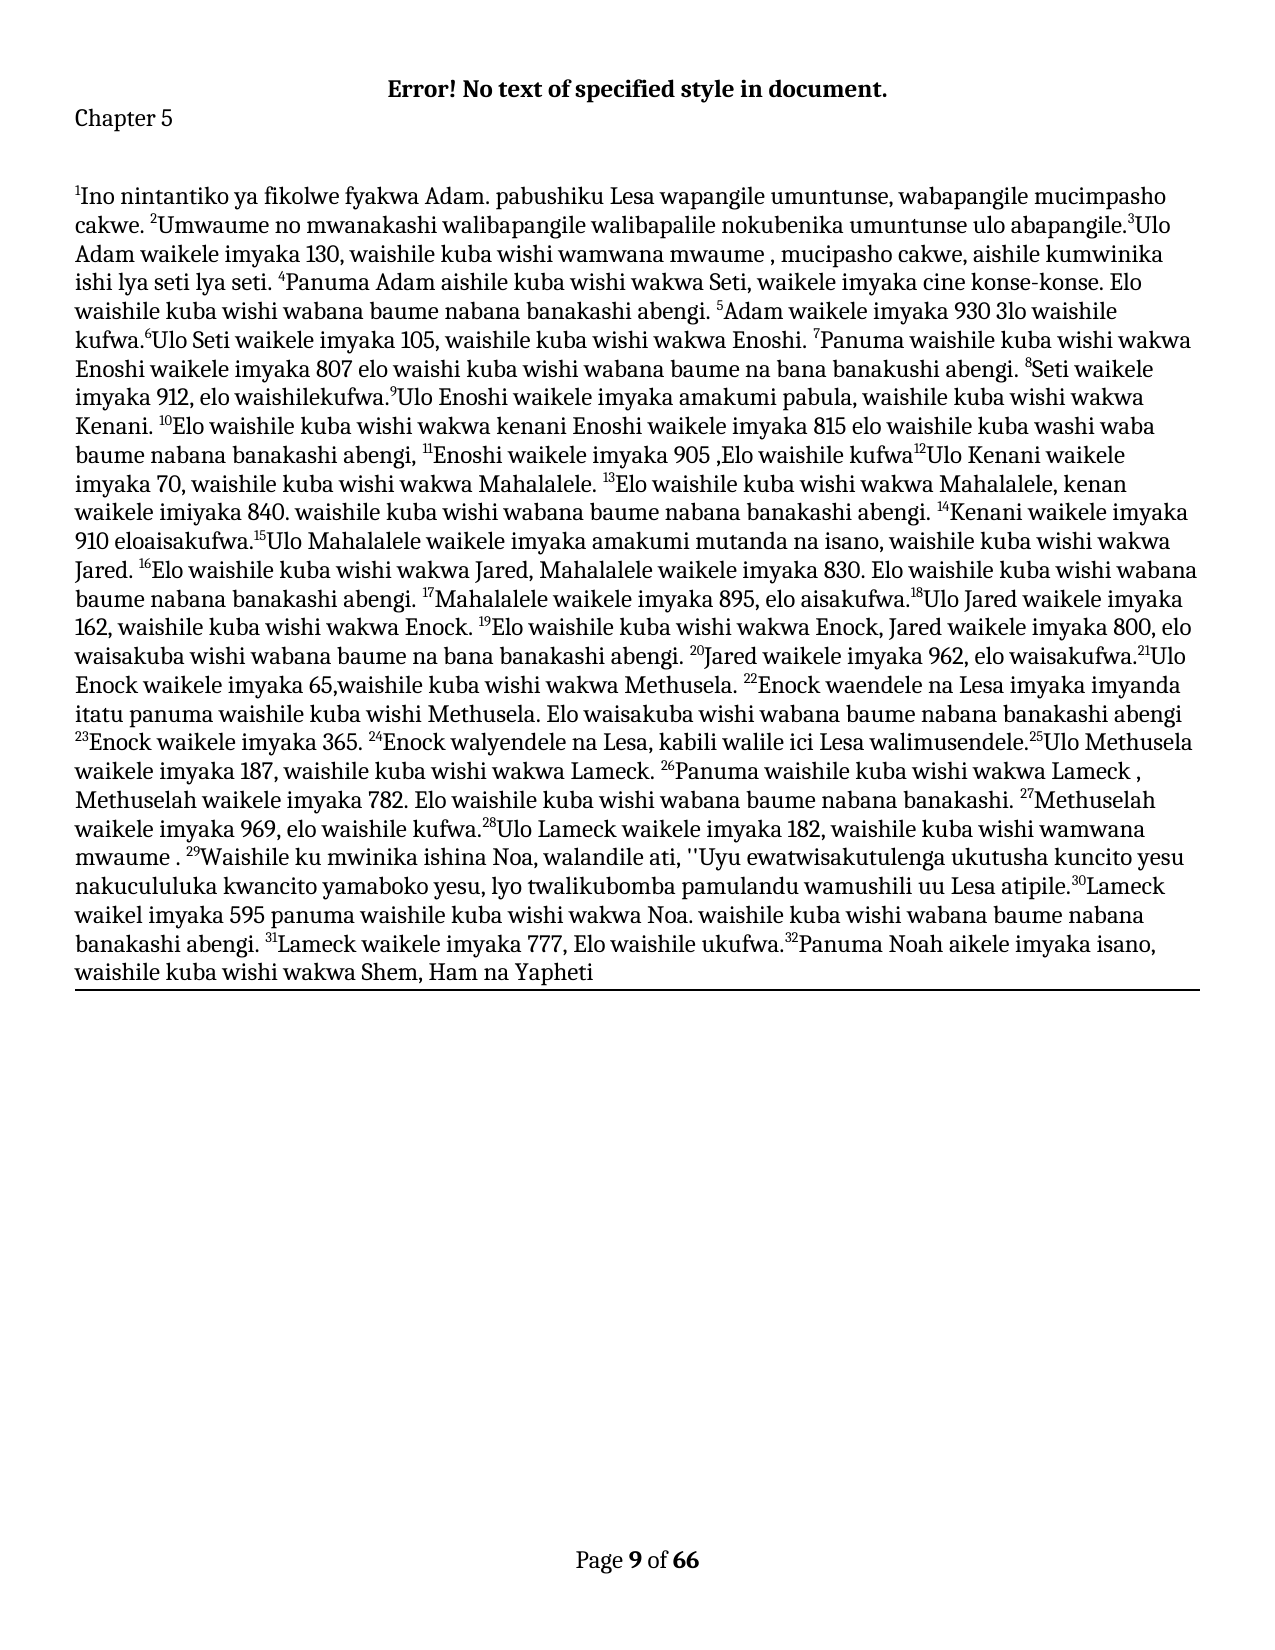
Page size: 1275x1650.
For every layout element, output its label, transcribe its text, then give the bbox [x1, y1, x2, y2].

text Chapter 5 [75, 104, 1200, 161]
text 1Ino nintantiko ya fikolwe fyakwa Adam. pabushiku Lesa wapangile umuntunse, wabapangile mucimpasho cakwe. 2Umwaume no mwanakashi walibapangile walibapalile nokubenika umuntunse ulo abapangile.3Ulo Adam waikele imyaka 130, waishile kuba wishi wamwana mwaume , mucipasho cakwe, aishile kumwinika ishi lya seti lya seti. 4Panuma Adam aishile kuba wishi wakwa Seti, waikele imyaka cine konse-konse. Elo waishile kuba wishi wabana baume nabana banakashi abengi. 5Adam waikele imyaka 930 3lo waishile kufwa.6Ulo Seti waikele imyaka 105, waishile kuba wishi wakwa Enoshi. 7Panuma waishile kuba wishi wakwa Enoshi waikele imyaka 807 elo waishi kuba wishi wabana baume na bana banakushi abengi. 8Seti waikele imyaka 912, elo waishilekufwa.9Ulo Enoshi waikele imyaka amakumi pabula, waishile kuba wishi wakwa Kenani. 10Elo waishile kuba wishi wakwa kenani Enoshi waikele imyaka 815 elo waishile kuba washi waba baume nabana banakashi abengi, 11Enoshi waikele imyaka 905 ,Elo waishile kufwa12Ulo Kenani waikele imyaka 70, waishile kuba wishi wakwa Mahalalele. 13Elo waishile kuba wishi wakwa Mahalalele, kenan waikele imiyaka 840. waishile kuba wishi wabana baume nabana banakashi abengi. 14Kenani waikele imyaka 910 eloaisakufwa.15Ulo Mahalalele waikele imyaka amakumi mutanda na isano, waishile kuba wishi wakwa Jared. 16Elo waishile kuba wishi wakwa Jared, Mahalalele waikele imyaka 830. Elo waishile kuba wishi wabana baume nabana banakashi abengi. 17Mahalalele waikele imyaka 895, elo aisakufwa.18Ulo Jared waikele imyaka 162, waishile kuba wishi wakwa Enock. 19Elo waishile kuba wishi wakwa Enock, Jared waikele imyaka 800, elo waisakuba wishi wabana baume na bana banakashi abengi. 20Jared waikele imyaka 962, elo waisakufwa.21Ulo Enock waikele imyaka 65,waishile kuba wishi wakwa Methusela. 22Enock waendele na Lesa imyaka imyanda itatu panuma waishile kuba wishi Methusela. Elo waisakuba wishi wabana baume nabana banakashi abengi 23Enock waikele imyaka 365. 24Enock walyendele na Lesa, kabili walile ici Lesa walimusendele.25Ulo Methusela waikele imyaka 187, waishile kuba wishi wakwa Lameck. 26Panuma waishile kuba wishi wakwa Lameck , Methuselah waikele imyaka 782. Elo waishile kuba wishi wabana baume nabana banakashi. 27Methuselah waikele imyaka 969, elo waishile kufwa.28Ulo Lameck waikele imyaka 182, waishile kuba wishi wamwana mwaume . 29Waishile ku mwinika ishina Noa, walandile ati, ''Uyu ewatwisakutulenga ukutusha kuncito yesu nakucululuka kwancito yamaboko yesu, lyo twalikubomba pamulandu wamushili uu Lesa atipile.30Lameck waikel imyaka 595 panuma waishile kuba wishi wakwa Noa. waishile kuba wishi wabana baume nabana banakashi abengi. 31Lameck waikele imyaka 777, Elo waishile ukufwa.32Panuma Noah aikele imyaka isano, waishile kuba wishi wakwa Shem, Ham na Yapheti [75, 182, 1200, 989]
